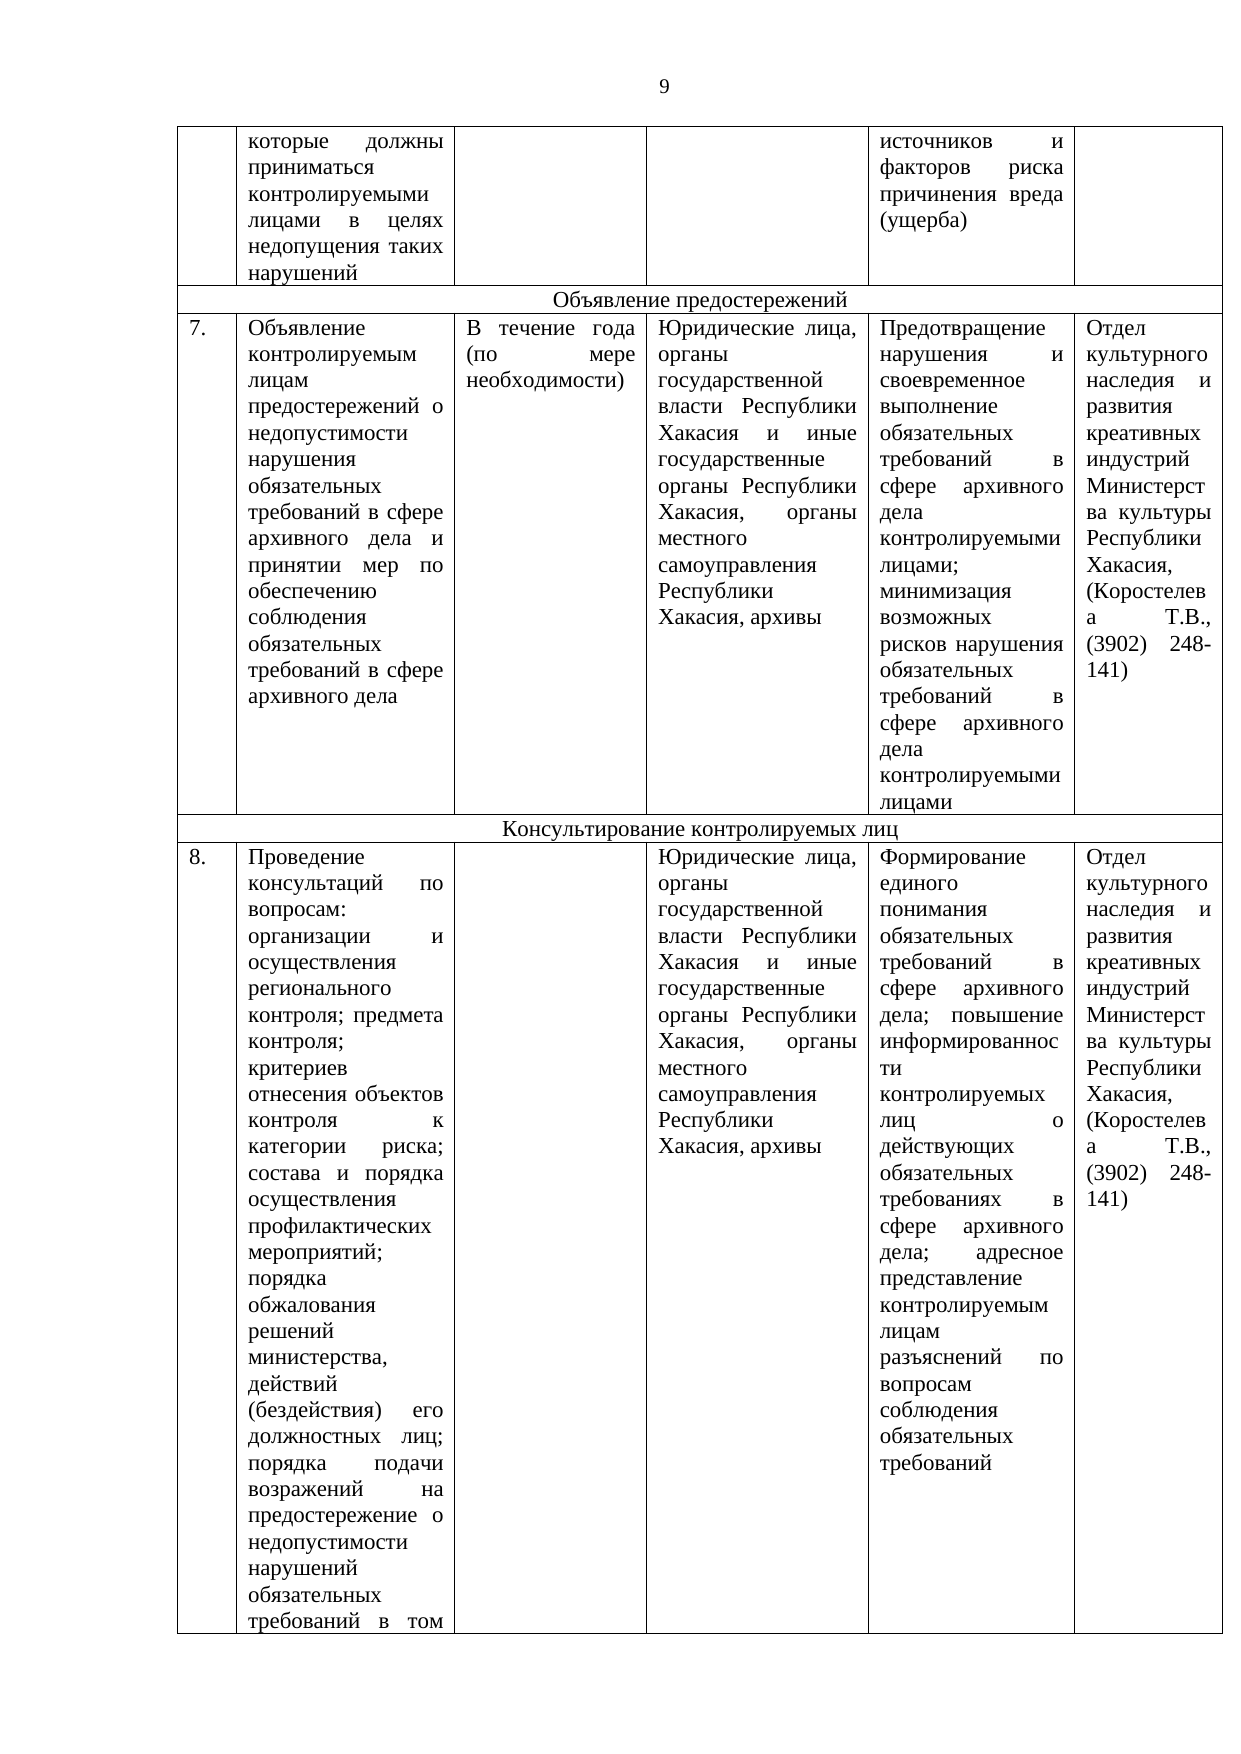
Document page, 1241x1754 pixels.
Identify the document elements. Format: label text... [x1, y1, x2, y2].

table_cell Объявление предостережений [178, 286, 1222, 312]
table_cell Отдел культурного наследия и развития креативных индустрий Министерства культуры Республики Хакасия, (Коростелева Т.В., (3902) 248-141) [1075, 314, 1222, 814]
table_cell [647, 843, 868, 1633]
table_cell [455, 843, 646, 1633]
table_cell Объявление контролируемым лицам предостережений о недопустимости нарушения обязательных требований в сфере архивного дела и принятии мер по обеспечению соблюдения обязательных требований в сфере архивного дела [237, 314, 454, 814]
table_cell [455, 127, 646, 285]
table_cell В течение года (по мере необходимости) [455, 314, 646, 814]
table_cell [647, 127, 868, 285]
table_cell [869, 843, 1074, 1633]
table_cell 8. [178, 843, 236, 1633]
table_cell Предотвращение нарушения и своевременное выполнение обязательных требований в сфере архивного дела контролируемыми лицами; минимизация возможных рисков нарушения обязательных требований в сфере архивного дела контролируемыми лицами [869, 314, 1074, 814]
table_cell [237, 843, 454, 1633]
table_cell Консультирование контролируемых лиц [178, 815, 1222, 842]
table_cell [1075, 843, 1222, 1633]
table_cell 7. [178, 314, 236, 814]
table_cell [237, 127, 454, 285]
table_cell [1075, 127, 1222, 285]
table_cell 6. [178, 127, 236, 285]
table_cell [869, 127, 1074, 285]
